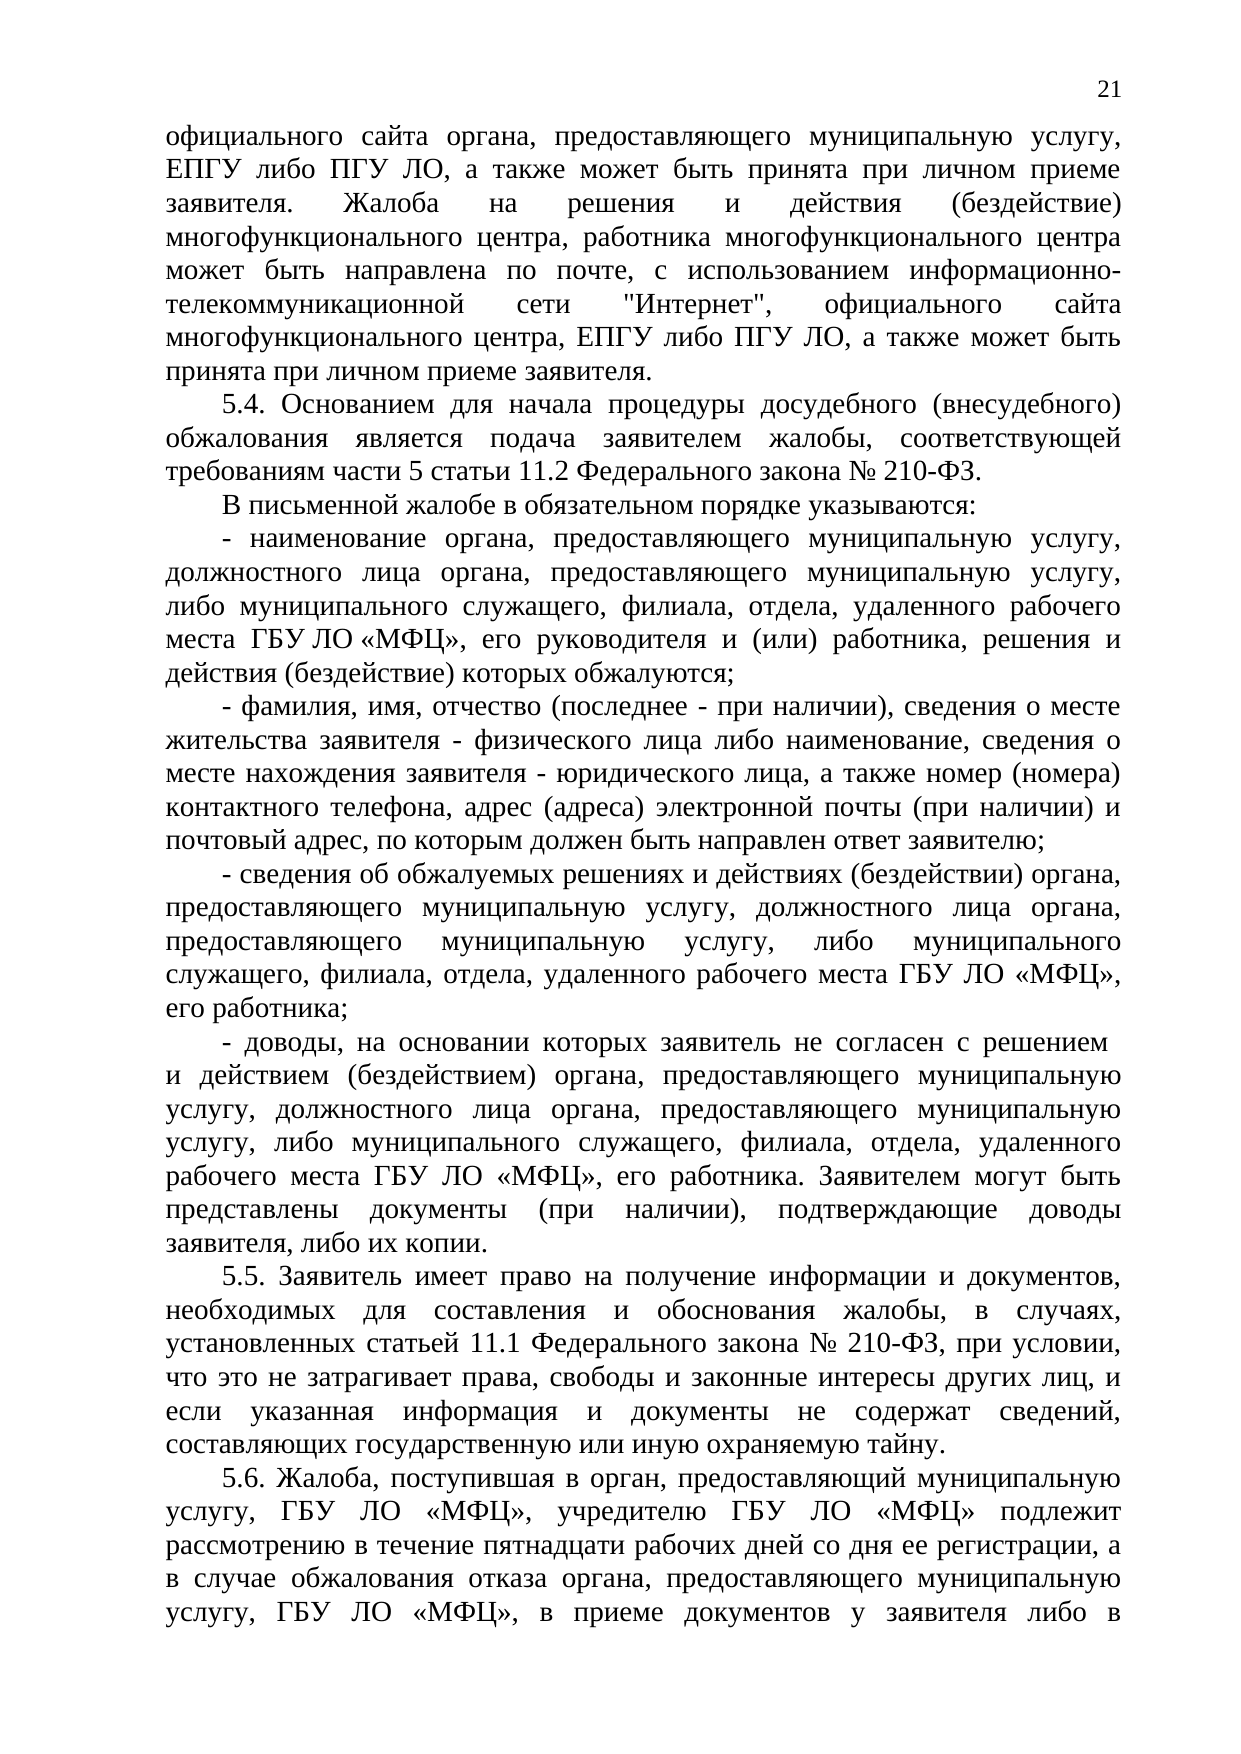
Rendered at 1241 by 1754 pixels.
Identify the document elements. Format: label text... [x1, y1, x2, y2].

text - наименование органа, предоставляющего муниципальную услугу, должностного лица органа, предоставляющего муниципальную услугу, либо муниципального служащего, филиала, отдела, удаленного рабочего места ГБУ ЛО «МФЦ», его руководителя и (или) работника, решения и действия (бездействие) которых обжалуются; [165, 521, 1122, 688]
text 5.5. Заявитель имеет право на получение информации и документов, необходимых для составления и обоснования жалобы, в случаях, установленных статьей 11.1 Федерального закона № 210-ФЗ, при условии, что это не затрагивает права, свободы и законные интересы других лиц, и если указанная информация и документы не содержат сведений, составляющих государственную или иную охраняемую тайну. [165, 1258, 1122, 1460]
text - доводы, на основании которых заявитель не согласен с решением и действием (бездействием) органа, предоставляющего муниципальную услугу, должностного лица органа, предоставляющего муниципальную услугу, либо муниципального служащего, филиала, отдела, удаленного рабочего места ГБУ ЛО «МФЦ», его работника. Заявителем могут быть представлены документы (при наличии), подтверждающие доводы заявителя, либо их копии. [165, 1024, 1122, 1258]
text 5.4. Основанием для начала процедуры досудебного (внесудебного) обжалования является подача заявителем жалобы, соответствующей требованиям части 5 статьи 11.2 Федерального закона № 210-ФЗ. [165, 386, 1122, 487]
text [165, 1460, 1122, 1627]
text - сведения об обжалуемых решениях и действиях (бездействии) органа, предоставляющего муниципальную услугу, должностного лица органа, предоставляющего муниципальную услугу, либо муниципального служащего, филиала, отдела, удаленного рабочего места ГБУ ЛО «МФЦ», его работника; [165, 856, 1122, 1024]
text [165, 118, 1122, 386]
text В письменной жалобе в обязательном порядке указываются: [165, 487, 1122, 521]
text - фамилия, имя, отчество (последнее - при наличии), сведения о месте жительства заявителя - физического лица либо наименование, сведения о месте нахождения заявителя - юридического лица, а также номер (номера) контактного телефона, адрес (адреса) электронной почты (при наличии) и почтовый адрес, по которым должен быть направлен ответ заявителю; [165, 688, 1122, 856]
